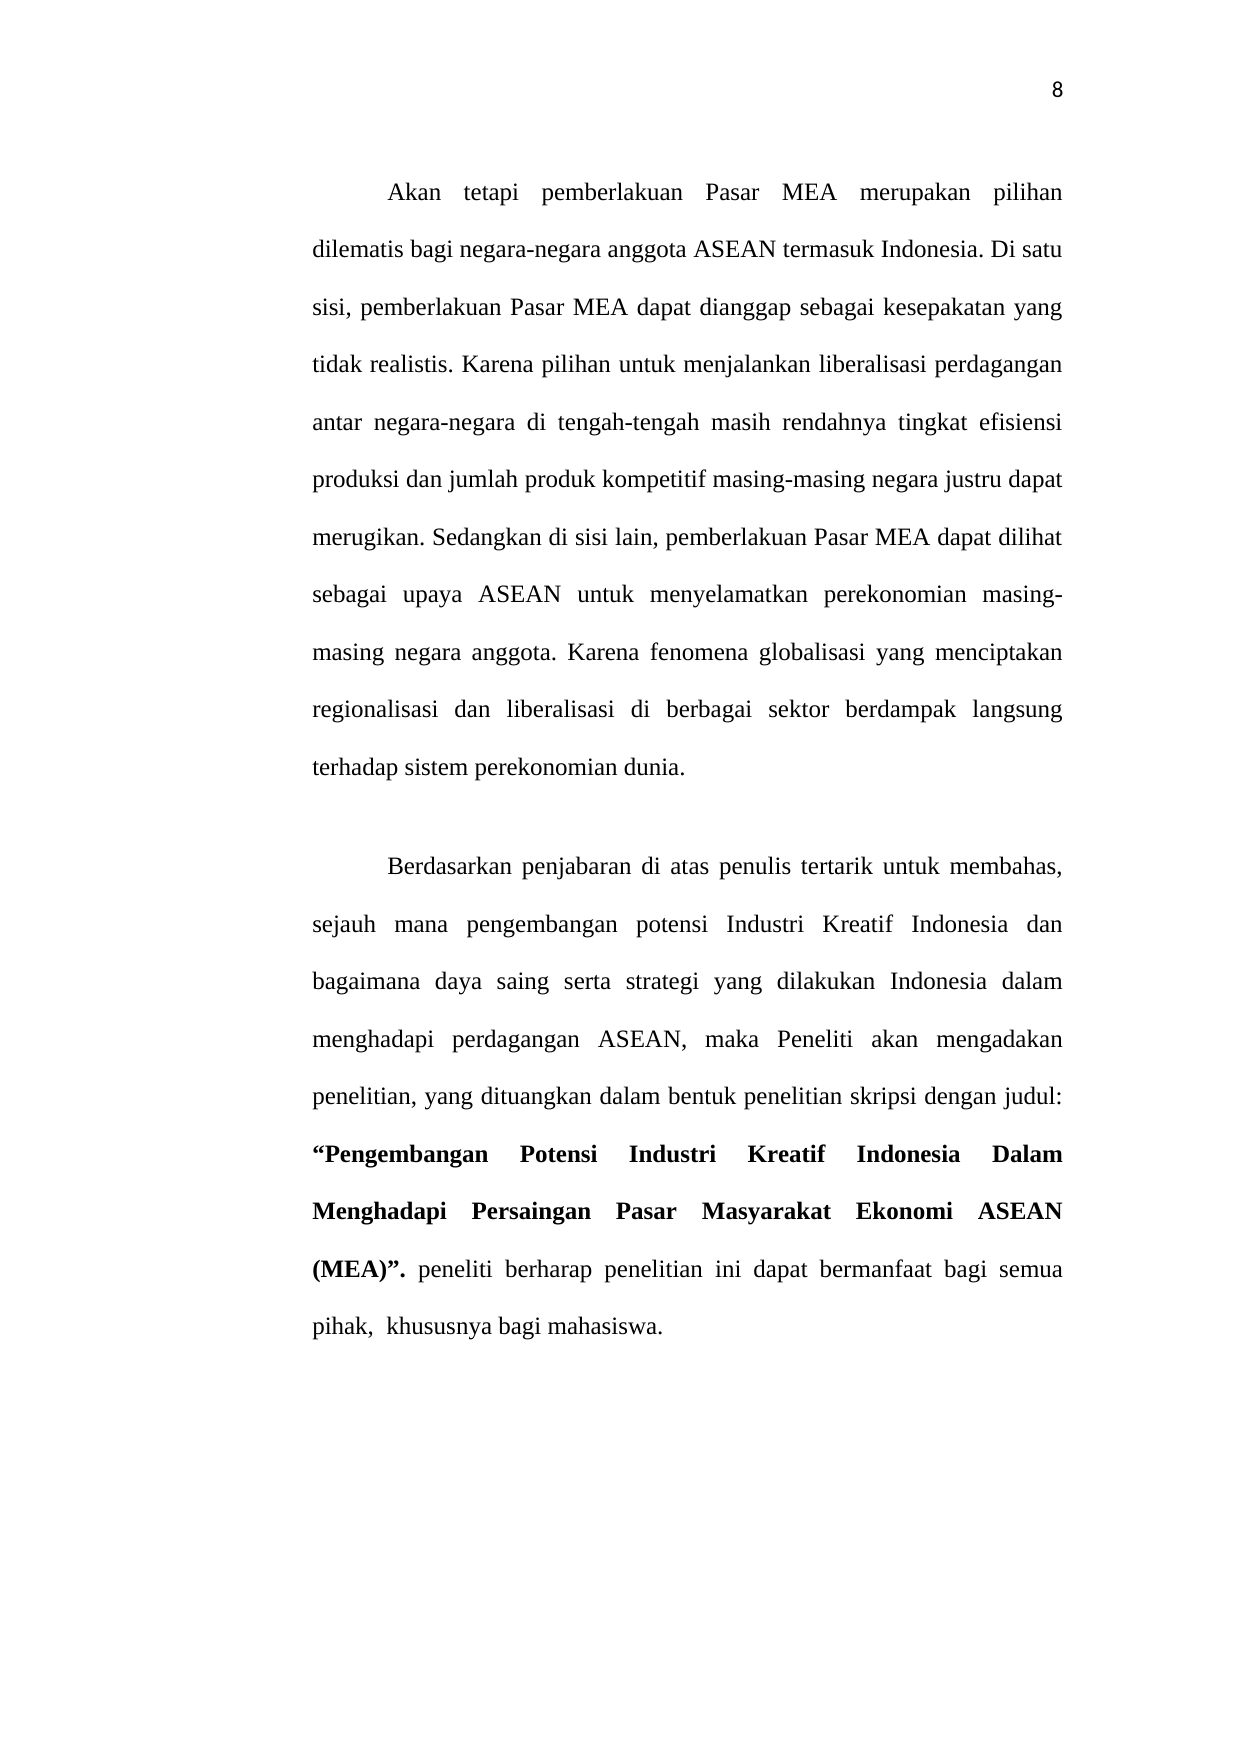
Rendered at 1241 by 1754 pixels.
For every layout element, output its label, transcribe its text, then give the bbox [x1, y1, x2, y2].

text Akan tetapi pemberlakuan Pasar MEA merupakan pilihan dilematis bagi negara-negara anggota ASEAN termasuk Indonesia. Di satu sisi, pemberlakuan Pasar MEA dapat dianggap sebagai kesepakatan yang tidak realistis. Karena pilihan untuk menjalankan liberalisasi perdagangan antar negara-negara di tengah-tengah masih rendahnya tingkat efisiensi produksi dan jumlah produk kompetitif masing-masing negara justru dapat merugikan. Sedangkan di sisi lain, pemberlakuan Pasar MEA dapat dilihat sebagai upaya ASEAN untuk menyelamatkan perekonomian masing-masing negara anggota. Karena fenomena globalisasi yang menciptakan regionalisasi dan liberalisasi di berbagai sektor berdampak langsung terhadap sistem perekonomian dunia. [312, 177, 1063, 781]
text Berdasarkan penjabaran di atas penulis tertarik untuk membahas, sejauh mana pengembangan potensi Industri Kreatif Indonesia dan bagaimana daya saing serta strategi yang dilakukan Indonesia dalam menghadapi perdagangan ASEAN, maka Peneliti akan mengadakan penelitian, yang dituangkan dalam bentuk penelitian skripsi dengan judul: “Pengembangan Potensi Industri Kreatif Indonesia Dalam Menghadapi Persaingan Pasar Masyarakat Ekonomi ASEAN (MEA)”. peneliti berharap penelitian ini dapat bermanfaat bagi semua pihak, khususnya bagi mahasiswa. [312, 851, 1063, 1340]
